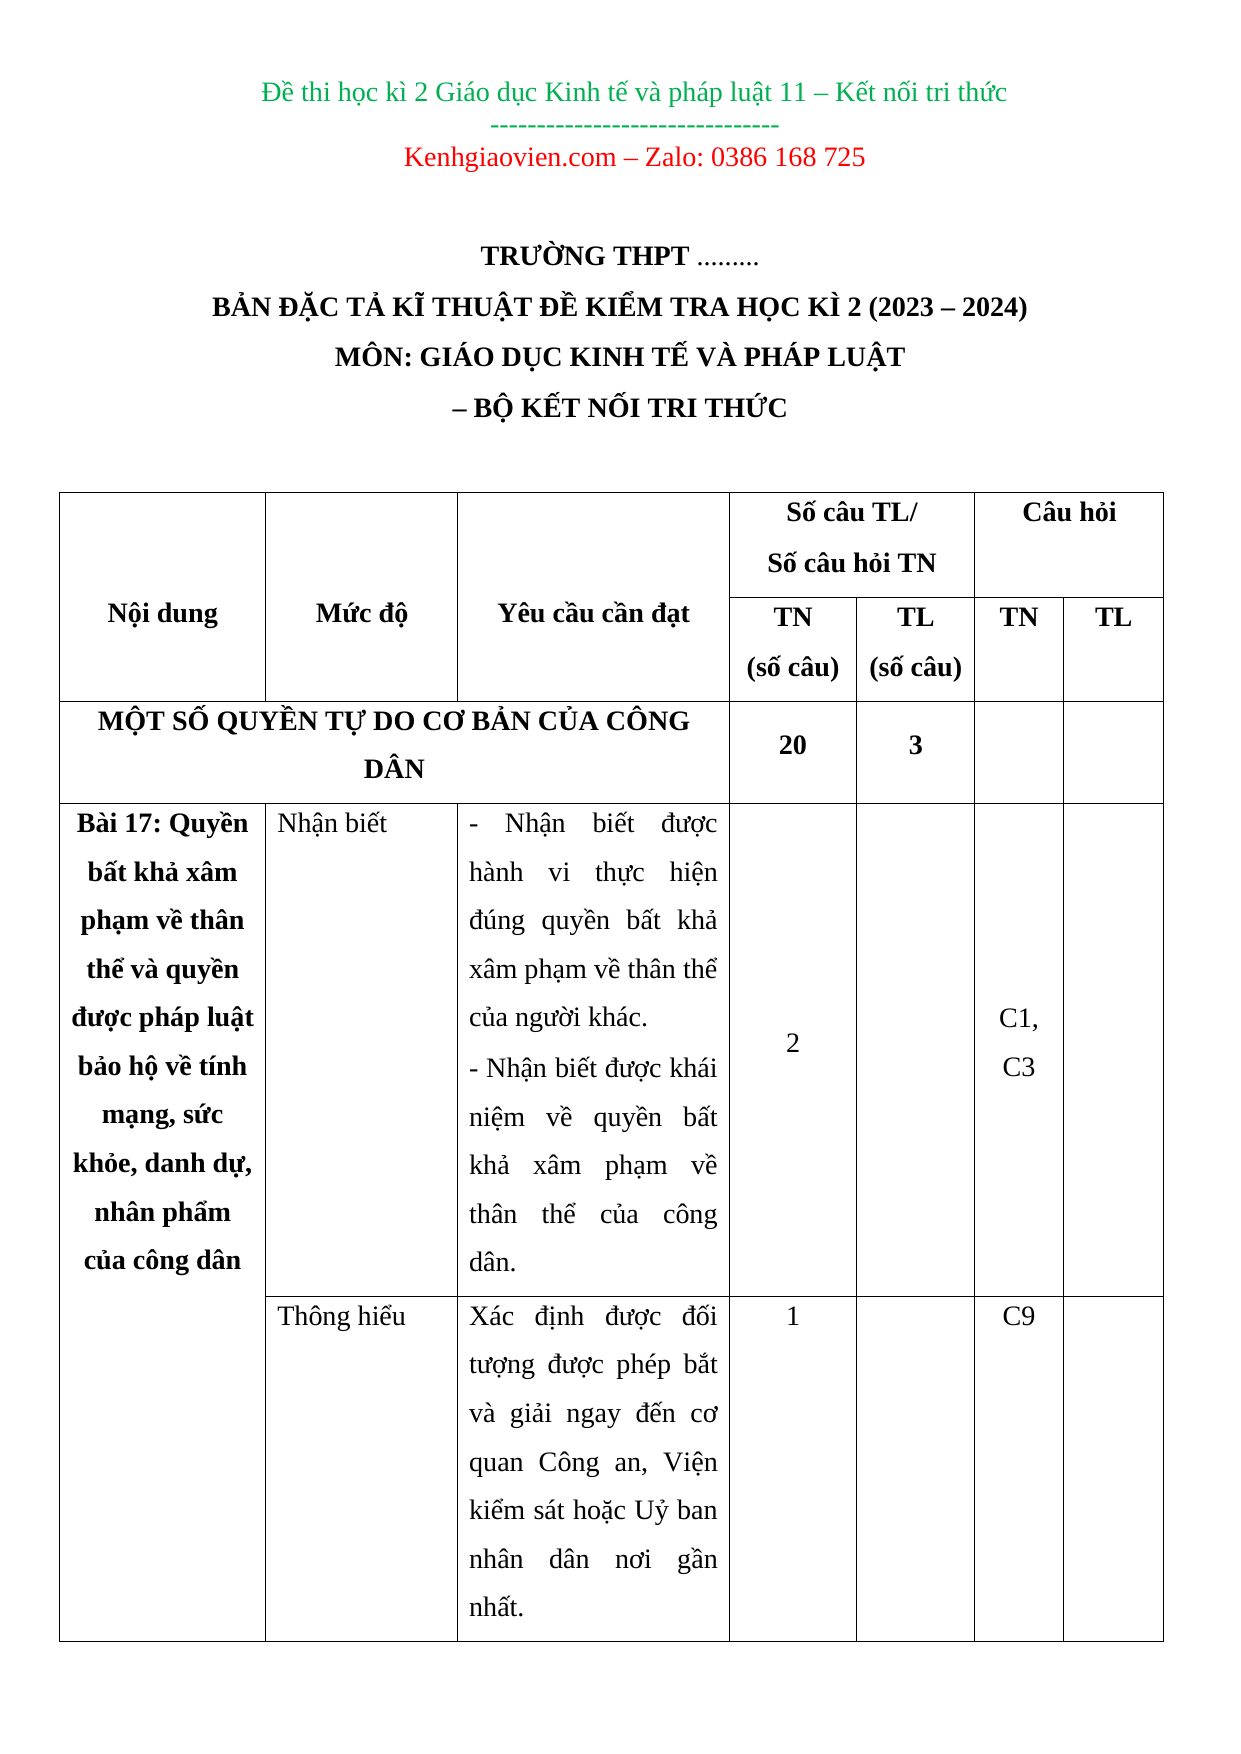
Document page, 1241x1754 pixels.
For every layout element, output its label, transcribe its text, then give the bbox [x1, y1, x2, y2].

table_cell Thông hiểu [266, 1297, 457, 1641]
table_cell TN [975, 598, 1063, 701]
table_header Nội dung [60, 493, 265, 701]
table_cell Xác định được đối tượng được phép bắt và giải ngay đến cơ quan Công an, Viện kiểm sát hoặc Uỷ ban nhân dân nơi gần nhất. [458, 1297, 729, 1641]
table_header Mức độ [266, 493, 457, 701]
table_cell TL [1064, 598, 1163, 701]
table_header Yêu cầu cần đạt [458, 493, 729, 701]
table_cell 3 [857, 702, 974, 803]
table_cell [1064, 1297, 1163, 1641]
table_cell Nhận biết [266, 804, 457, 1296]
table_cell 20 [730, 702, 856, 803]
table_cell [1064, 804, 1163, 1296]
text TRƯỜNG THPT ......... [74, 239, 1166, 271]
table_cell TL (số câu) [857, 598, 974, 701]
table_cell [857, 804, 974, 1296]
table_cell 2 [730, 804, 856, 1296]
table_cell [975, 702, 1063, 803]
table_cell 1 [730, 1297, 856, 1641]
table_cell [1064, 702, 1163, 803]
table_cell [857, 1297, 974, 1641]
text MÔN: GIÁO DỤC KINH TẾ VÀ PHÁP LUẬT [74, 340, 1166, 373]
table_cell - Nhận biết được hành vi thực hiện đúng quyền bất khả xâm phạm về thân thể của người khác. - Nhận biết được khái niệm về quyền bất khả xâm phạm về thân thể của công dân. [458, 804, 729, 1296]
table_header Câu hỏi [975, 493, 1163, 597]
table_cell Bài 17: Quyền bất khả xâm phạm về thân thể và quyền được pháp luật bảo hộ về tính mạng, sức khỏe, danh dự, nhân phẩm của công dân [60, 804, 265, 1641]
table_cell C9 [975, 1297, 1063, 1641]
table_cell C1, C3 [975, 804, 1063, 1296]
text – BỘ KẾT NỐI TRI THỨC [74, 391, 1166, 423]
text BẢN ĐẶC TẢ KĨ THUẬT ĐỀ KIỂM TRA HỌC KÌ 2 (2023 – 2024) [74, 290, 1166, 322]
table_cell TN (số câu) [730, 598, 856, 701]
table_header Số câu TL/ Số câu hỏi TN [730, 493, 974, 597]
table_cell MỘT SỐ QUYỀN TỰ DO CƠ BẢN CỦA CÔNG DÂN [60, 702, 729, 803]
